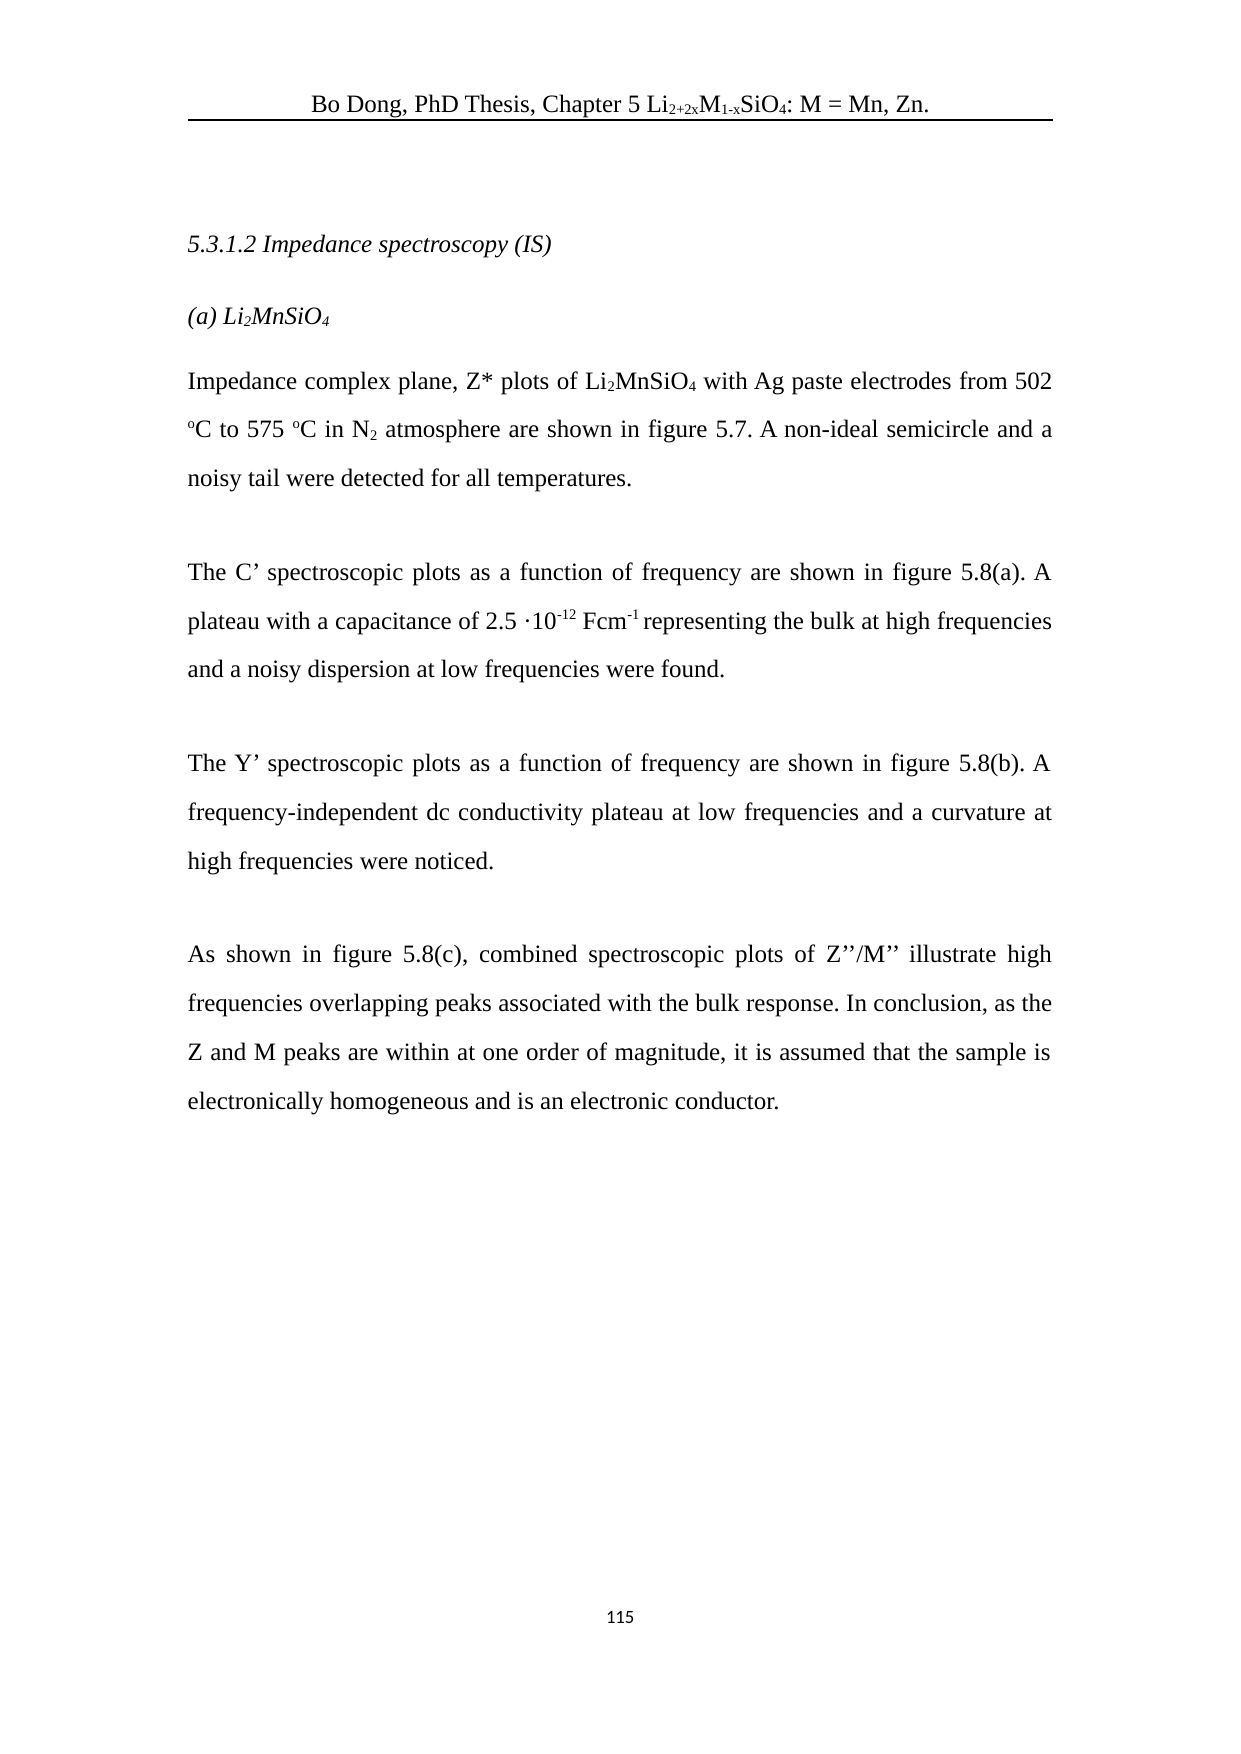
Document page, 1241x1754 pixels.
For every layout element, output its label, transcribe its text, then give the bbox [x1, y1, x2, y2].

text As shown in figure 5.8(c), combined spectroscopic plots of Z’’/M’’ illustrate high frequencies overlapping peaks associated with the bulk response. In conclusion, as the Z and M peaks are within at one order of magnitude, it is assumed that the sample is electronically homogeneous and is an electronic conductor. [187, 938, 1053, 1116]
text The Y’ spectroscopic plots as a function of frequency are shown in figure 5.8(b). A frequency-independent dc conductivity plateau at low frequencies and a curvature at high frequencies were noticed. [187, 746, 1053, 876]
text 5.3.1.2 Impedance spectroscopy (IS) [187, 227, 1053, 259]
text (a) Li2MnSiO4 [187, 299, 1053, 331]
text The C’ spectroscopic plots as a function of frequency are shown in figure 5.8(a). A plateau with a capacitance of 2.5 ·10-12 Fcm-1 representing the bulk at high frequencies and a noisy dispersion at low frequencies were found. [187, 555, 1053, 685]
text Impedance complex plane, Z* plots of Li2MnSiO4 with Ag paste electrodes from 502 oC to 575 oC in N2 atmosphere are shown in figure 5.7. A non-ideal semicircle and a noisy tail were detected for all temperatures. [187, 364, 1053, 494]
